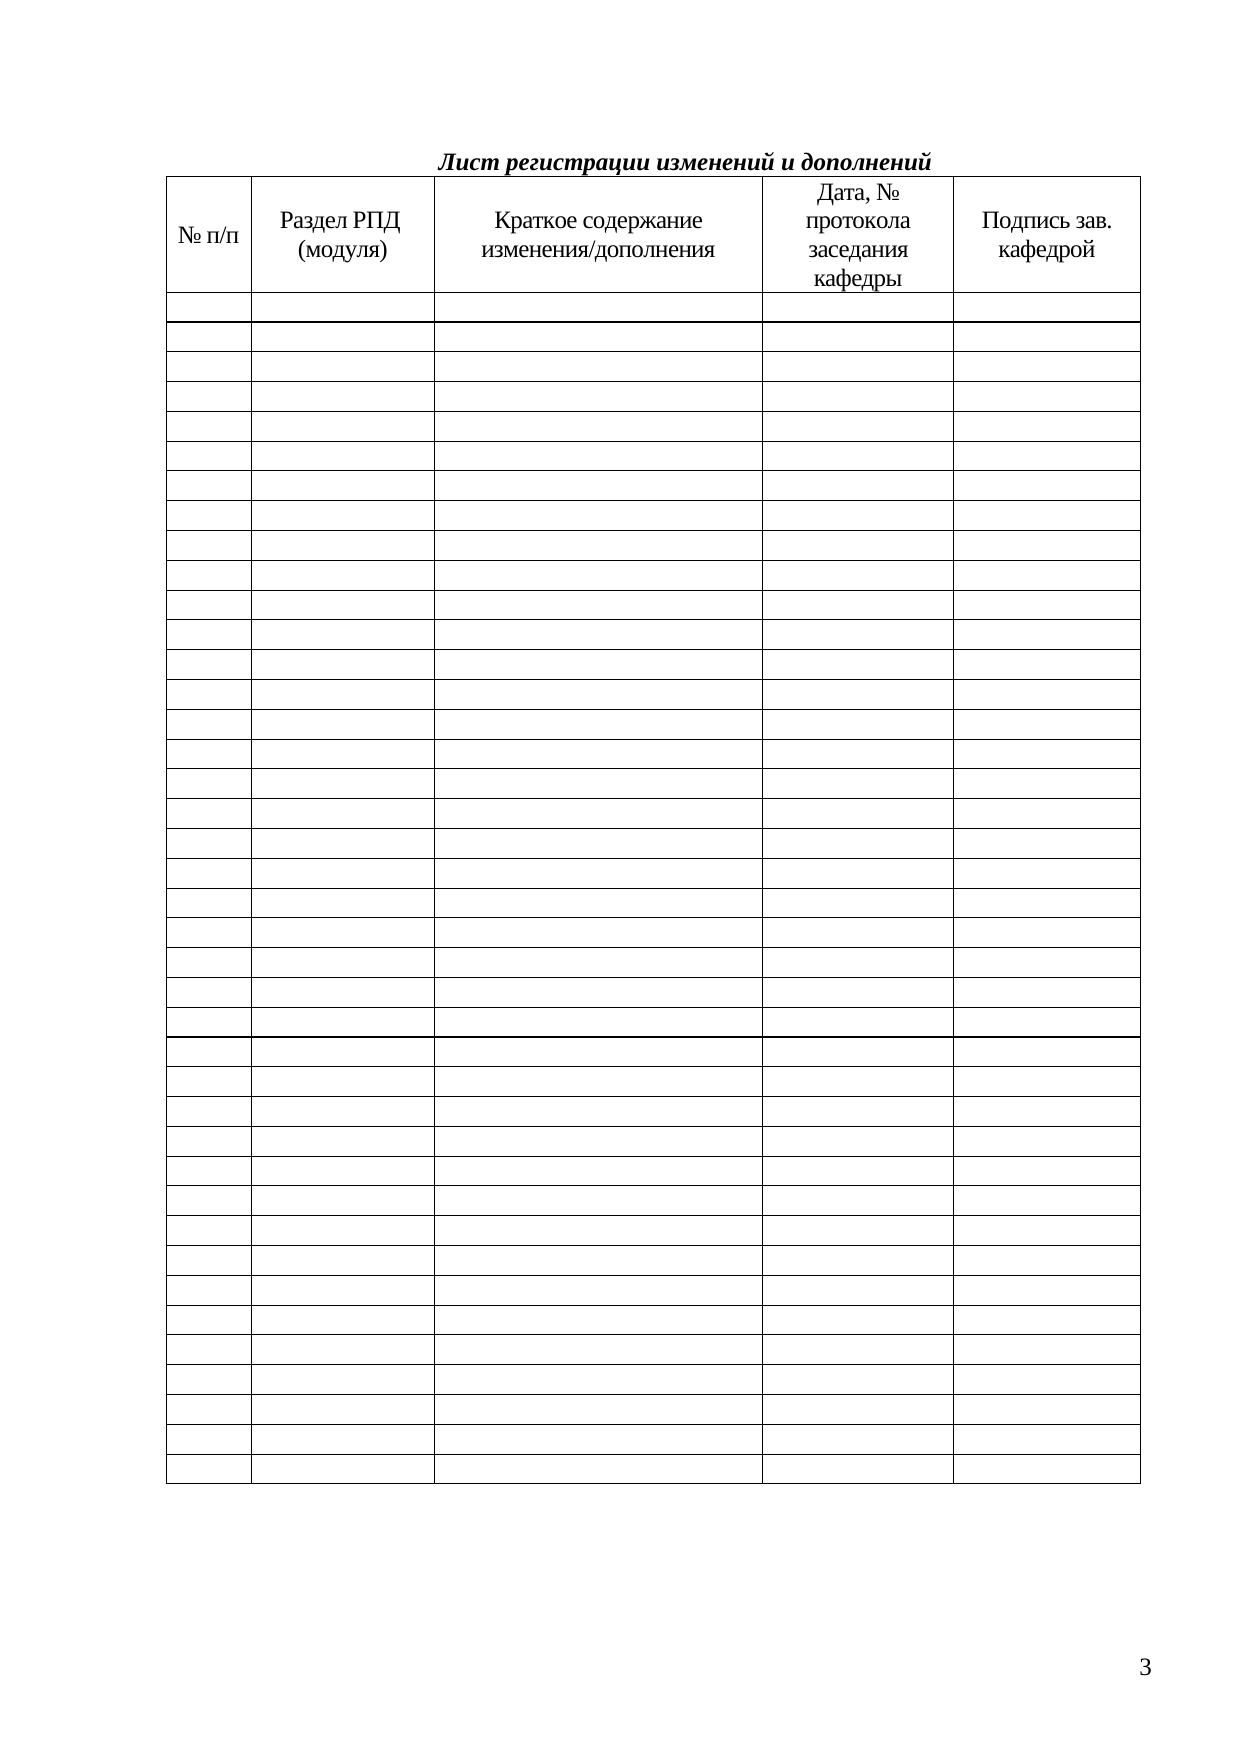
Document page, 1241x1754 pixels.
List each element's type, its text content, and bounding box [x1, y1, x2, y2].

table_cell [763, 1097, 953, 1126]
table_cell [167, 501, 251, 530]
table_cell [435, 1365, 762, 1394]
table_cell [252, 1335, 434, 1364]
table_cell [763, 382, 953, 411]
table_cell [435, 1395, 762, 1424]
table_cell [954, 293, 1140, 321]
table_cell [435, 1038, 762, 1066]
table_cell [167, 1365, 251, 1394]
table_cell [763, 561, 953, 589]
table_cell [435, 1067, 762, 1096]
table_cell [954, 680, 1140, 709]
table_cell [167, 978, 251, 1007]
table_cell [954, 740, 1140, 768]
table_cell [435, 1335, 762, 1364]
table_cell [954, 412, 1140, 441]
table_cell [435, 352, 762, 381]
table_cell [252, 859, 434, 887]
table_cell [252, 1157, 434, 1185]
table_cell [954, 1038, 1140, 1066]
table_cell [435, 680, 762, 709]
table_cell [435, 1127, 762, 1156]
table_cell [954, 1455, 1140, 1483]
table_cell [252, 1038, 434, 1066]
table_cell [763, 978, 953, 1007]
table_cell [435, 978, 762, 1007]
table_cell [435, 412, 762, 441]
table_cell [435, 561, 762, 589]
table_cell [252, 829, 434, 858]
table_cell [763, 1395, 953, 1424]
table_cell [435, 501, 762, 530]
table_cell [954, 1186, 1140, 1215]
table_cell [435, 1246, 762, 1275]
table_cell [167, 620, 251, 649]
table_cell [252, 1395, 434, 1424]
table_cell [954, 1008, 1140, 1036]
table_cell [763, 412, 953, 441]
table_cell [167, 1127, 251, 1156]
table_cell [167, 1335, 251, 1364]
table_cell [954, 1127, 1140, 1156]
table_cell [252, 889, 434, 917]
table_cell [954, 382, 1140, 411]
table_cell [167, 859, 251, 887]
table_cell [763, 918, 953, 947]
table_cell [763, 501, 953, 530]
table_cell [252, 591, 434, 619]
table_cell [763, 1127, 953, 1156]
table_header № п/п [167, 177, 251, 292]
table_cell [763, 1365, 953, 1394]
table_cell [167, 591, 251, 619]
table_cell [954, 471, 1140, 500]
table_cell [252, 501, 434, 530]
table_cell [954, 1365, 1140, 1394]
table_cell [954, 1276, 1140, 1304]
table_cell [763, 1425, 953, 1453]
table_cell [252, 1276, 434, 1304]
table_cell [435, 1425, 762, 1453]
table_cell [954, 859, 1140, 887]
table_cell [435, 1216, 762, 1245]
table_cell [763, 1276, 953, 1304]
table_cell [252, 620, 434, 649]
table_cell [763, 352, 953, 381]
table_cell [167, 680, 251, 709]
table_cell [954, 620, 1140, 649]
table_cell [954, 1335, 1140, 1364]
table_cell [435, 1097, 762, 1126]
table_cell [954, 1097, 1140, 1126]
table_cell [435, 918, 762, 947]
table_cell [435, 650, 762, 679]
table_cell [954, 889, 1140, 917]
table_cell [763, 859, 953, 887]
table_cell [954, 591, 1140, 619]
table_cell [252, 382, 434, 411]
table_cell [763, 1246, 953, 1275]
table_cell [167, 1038, 251, 1066]
table_cell [167, 829, 251, 858]
table_cell [167, 1246, 251, 1275]
text Лист регистрации изменений и дополнений [177, 147, 1152, 176]
table_cell [167, 1306, 251, 1334]
table_cell [435, 799, 762, 828]
table_cell [435, 1276, 762, 1304]
table_cell [252, 442, 434, 470]
table_cell [252, 1067, 434, 1096]
table_cell [167, 1455, 251, 1483]
table_cell [167, 561, 251, 589]
table_cell [954, 1425, 1140, 1453]
table_cell [763, 889, 953, 917]
table_cell [252, 1008, 434, 1036]
table_cell [763, 620, 953, 649]
table_cell [167, 650, 251, 679]
table_cell [435, 620, 762, 649]
table_cell [435, 740, 762, 768]
table_cell [167, 710, 251, 738]
table_header Краткое содержание изменения/дополнения [435, 177, 762, 292]
table_cell [252, 1186, 434, 1215]
table_cell [435, 1157, 762, 1185]
table_cell [252, 561, 434, 589]
table_cell [252, 412, 434, 441]
table_cell [763, 769, 953, 798]
table_cell [252, 769, 434, 798]
table_cell [435, 591, 762, 619]
table_cell [435, 1306, 762, 1334]
table_cell [435, 1186, 762, 1215]
table_cell [954, 561, 1140, 589]
table_cell [954, 531, 1140, 560]
table_cell [763, 829, 953, 858]
table_cell [435, 1008, 762, 1036]
table_cell [252, 948, 434, 977]
table_cell [763, 1216, 953, 1245]
table_cell [954, 352, 1140, 381]
table_cell [167, 323, 251, 351]
table_cell [252, 1127, 434, 1156]
table_cell [252, 1097, 434, 1126]
table_header Подпись зав. кафедрой [954, 177, 1140, 292]
table_cell [435, 710, 762, 738]
table_cell [954, 710, 1140, 738]
table_cell [954, 650, 1140, 679]
table_cell [167, 740, 251, 768]
table_cell [252, 918, 434, 947]
table_cell [435, 948, 762, 977]
table_cell [167, 382, 251, 411]
table_cell [763, 1455, 953, 1483]
table_cell [167, 1067, 251, 1096]
table_cell [435, 323, 762, 351]
table_cell [763, 323, 953, 351]
table_cell [763, 442, 953, 470]
table_cell [252, 531, 434, 560]
table_cell [252, 293, 434, 321]
table_cell [167, 1186, 251, 1215]
table_cell [252, 710, 434, 738]
table_cell [167, 531, 251, 560]
table_cell [167, 471, 251, 500]
table_cell [167, 1425, 251, 1453]
table_cell [763, 710, 953, 738]
table_cell [954, 1157, 1140, 1185]
table_cell [167, 293, 251, 321]
table_cell [167, 1157, 251, 1185]
table_cell [435, 531, 762, 560]
table_cell [763, 1306, 953, 1334]
table_cell [435, 829, 762, 858]
table_cell [763, 1157, 953, 1185]
table_cell [954, 978, 1140, 1007]
table_cell [763, 1186, 953, 1215]
table_cell [954, 799, 1140, 828]
table_cell [252, 650, 434, 679]
table_cell [763, 531, 953, 560]
table_cell [763, 1067, 953, 1096]
table_cell [252, 1455, 434, 1483]
table_cell [167, 1008, 251, 1036]
table_cell [435, 769, 762, 798]
table_cell [763, 1008, 953, 1036]
table_cell [763, 799, 953, 828]
table_cell [954, 1216, 1140, 1245]
table_cell [763, 293, 953, 321]
table_cell [954, 323, 1140, 351]
table_cell [763, 591, 953, 619]
table_cell [252, 978, 434, 1007]
table_header Раздел РПД (модуля) [252, 177, 434, 292]
table_cell [167, 1276, 251, 1304]
table_header Дата, № протокола заседания кафедры [763, 177, 953, 292]
table_cell [252, 1365, 434, 1394]
table_cell [954, 948, 1140, 977]
table_cell [252, 1246, 434, 1275]
table_cell [954, 918, 1140, 947]
table_cell [763, 1335, 953, 1364]
table_cell [252, 323, 434, 351]
table_cell [954, 442, 1140, 470]
table_cell [167, 352, 251, 381]
table_cell [435, 293, 762, 321]
table_cell [252, 1425, 434, 1453]
table_cell [954, 1395, 1140, 1424]
table_cell [954, 1246, 1140, 1275]
table_cell [167, 442, 251, 470]
table_cell [435, 1455, 762, 1483]
table_cell [763, 471, 953, 500]
table_cell [763, 680, 953, 709]
table_cell [252, 1216, 434, 1245]
table_cell [252, 740, 434, 768]
table_cell [954, 501, 1140, 530]
table_cell [954, 1306, 1140, 1334]
table_cell [167, 799, 251, 828]
table_cell [435, 859, 762, 887]
table_cell [167, 918, 251, 947]
table_cell [167, 769, 251, 798]
table_cell [763, 1038, 953, 1066]
table_cell [252, 799, 434, 828]
table_cell [167, 1216, 251, 1245]
table_cell [167, 412, 251, 441]
table_cell [435, 471, 762, 500]
table_cell [167, 948, 251, 977]
table_cell [954, 769, 1140, 798]
table_cell [252, 471, 434, 500]
table_cell [167, 889, 251, 917]
table_cell [763, 650, 953, 679]
table_cell [435, 382, 762, 411]
table_cell [763, 948, 953, 977]
table_cell [167, 1097, 251, 1126]
table_cell [252, 680, 434, 709]
table_cell [252, 352, 434, 381]
table_cell [435, 442, 762, 470]
table_cell [763, 740, 953, 768]
table_cell [252, 1306, 434, 1334]
table_cell [954, 1067, 1140, 1096]
table_cell [167, 1395, 251, 1424]
table_cell [954, 829, 1140, 858]
table_cell [435, 889, 762, 917]
